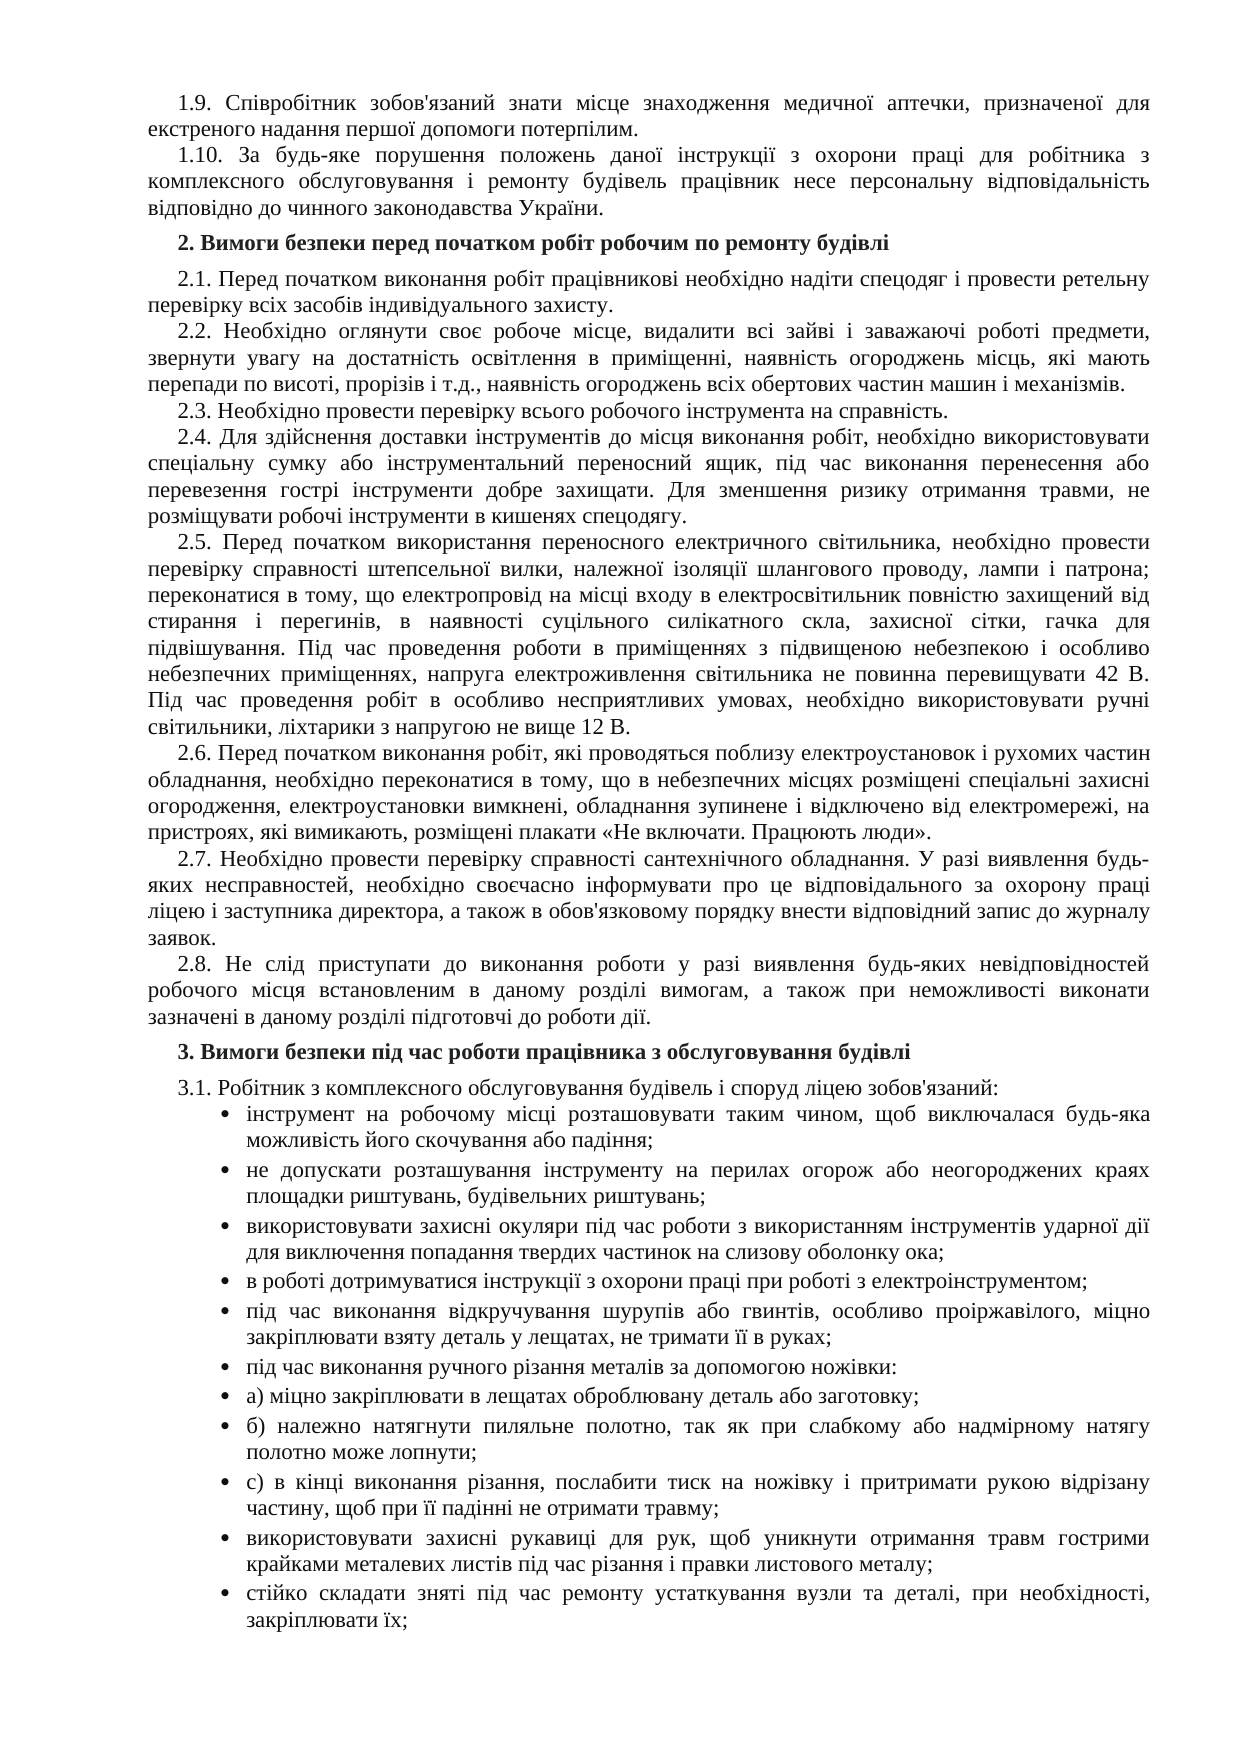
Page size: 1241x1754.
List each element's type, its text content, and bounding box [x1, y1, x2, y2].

list стійко складати зняті під час ремонту устаткування вузли та деталі, при необхідності, закріплювати їх; [221, 1579, 1152, 1632]
list c) в кінці виконання різання, послабити тиск на ножівку і притримати рукою відрізану частину, щоб при її падінні не отримати травму; [221, 1468, 1152, 1520]
text 1.9. Співробітник зобов'язаний знати місце знаходження медичної аптечки, призначеної для екстреного надання першої допомоги потерпілим. [148, 88, 1152, 141]
list не допускати розташування інструменту на перилах огорож або неогороджених краях площадки риштувань, будівельних риштувань; [221, 1156, 1152, 1209]
text 1.10. За будь-яке порушення положень даної інструкції з охорони праці для робітника з комплексного обслуговування і ремонту будівель працівник несе персональну відповідальність відповідно до чинного законодавства України. [148, 141, 1152, 220]
list в роботі дотримуватися інструкції з охорони праці при роботі з електроінструментом; [221, 1268, 1152, 1294]
list під час виконання відкручування шурупів або гвинтів, особливо проіржавілого, міцно закріплювати взяту деталь у лещатах, не тримати її в руках; [221, 1297, 1152, 1350]
text 2.6. Перед початком виконання робіт, які проводяться поблизу електроустановок і рухомих частин обладнання, необхідно переконатися в тому, що в небезпечних місцях розміщені спеціальні захисні огородження, електроустановки вимкнені, обладнання зупинене і відключено від електромережі, на пристроях, які вимикають, розміщені плакати «Не включати. Працюють люди». [148, 739, 1152, 845]
text 2.5. Перед початком використання переносного електричного світильника, необхідно провести перевірку справності штепсельної вилки, належної ізоляції шлангового проводу, лампи і патрона; переконатися в тому, що електропровід на місці входу в електросвітильник повністю захищений від стирання і перегинів, в наявності суцільного силікатного скла, захисної сітки, гачка для підвішування. Під час проведення роботи в приміщеннях з підвищеною небезпекою і особливо небезпечних приміщеннях, напруга електроживлення світильника не повинна перевищувати 42 В. Під час проведення робіт в особливо несприятливих умовах, необхідно використовувати ручні світильники, ліхтарики з напругою не вище 12 В. [148, 528, 1152, 739]
text 2.7. Необхідно провести перевірку справності сантехнічного обладнання. У разі виявлення будь-яких несправностей, необхідно своєчасно інформувати про це відповідального за охорону праці ліцею і заступника директора, а також в обов'язковому порядку внести відповідний запис до журналу заявок. [148, 845, 1152, 950]
text 3.1. Робітник з комплексного обслуговування будівель і споруд ліцею зобов'язаний: [148, 1074, 1152, 1100]
list інструмент на робочому місці розташовувати таким чином, щоб виключалася будь-яка можливість його скочування або падіння; [221, 1100, 1152, 1153]
list використовувати захисні окуляри під час роботи з використанням інструментів ударної дії для виключення попадання твердих частинок на слизову оболонку ока; [221, 1212, 1152, 1264]
text 2. Вимоги безпеки перед початком робіт робочим по ремонту будівлі [148, 220, 1152, 256]
text 2.2. Необхідно оглянути своє робоче місце, видалити всі зайві і заважаючі роботі предмети, звернути увагу на достатність освітлення в приміщенні, наявність огороджень місць, які мають перепади по висоті, прорізів і т.д., наявність огороджень всіх обертових частин машин і механізмів. [148, 318, 1152, 397]
list а) міцно закріплювати в лещатах оброблювану деталь або заготовку; [221, 1382, 1152, 1409]
list під час виконання ручного різання металів за допомогою ножівки: [221, 1353, 1152, 1379]
text 2.3. Необхідно провести перевірку всього робочого інструмента на справність. [148, 397, 1152, 423]
list б) належно натягнути пиляльне полотно, так як при слабкому або надмірному натягу полотно може лопнути; [221, 1412, 1152, 1464]
list використовувати захисні рукавиці для рук, щоб уникнути отримання травм гострими крайками металевих листів під час різання і правки листового металу; [221, 1523, 1152, 1576]
text 2.4. Для здійснення доставки інструментів до місця виконання робіт, необхідно використовувати спеціальну сумку або інструментальний переносний ящик, під час виконання перенесення або перевезення гострі інструменти добре захищати. Для зменшення ризику отримання травми, не розміщувати робочі інструменти в кишенях спецодягу. [148, 423, 1152, 528]
text 2.8. Не слід приступати до виконання роботи у разі виявлення будь-яких невідповідностей робочого місця встановленим в даному розділі вимогам, а також при неможливості виконати зазначені в даному розділі підготовчі до роботи дії. [148, 950, 1152, 1029]
text 3. Вимоги безпеки під час роботи працівника з обслуговування будівлі [148, 1029, 1152, 1064]
text 2.1. Перед початком виконання робіт працівникові необхідно надіти спецодяг і провести ретельну перевірку всіх засобів індивідуального захисту. [148, 265, 1152, 318]
